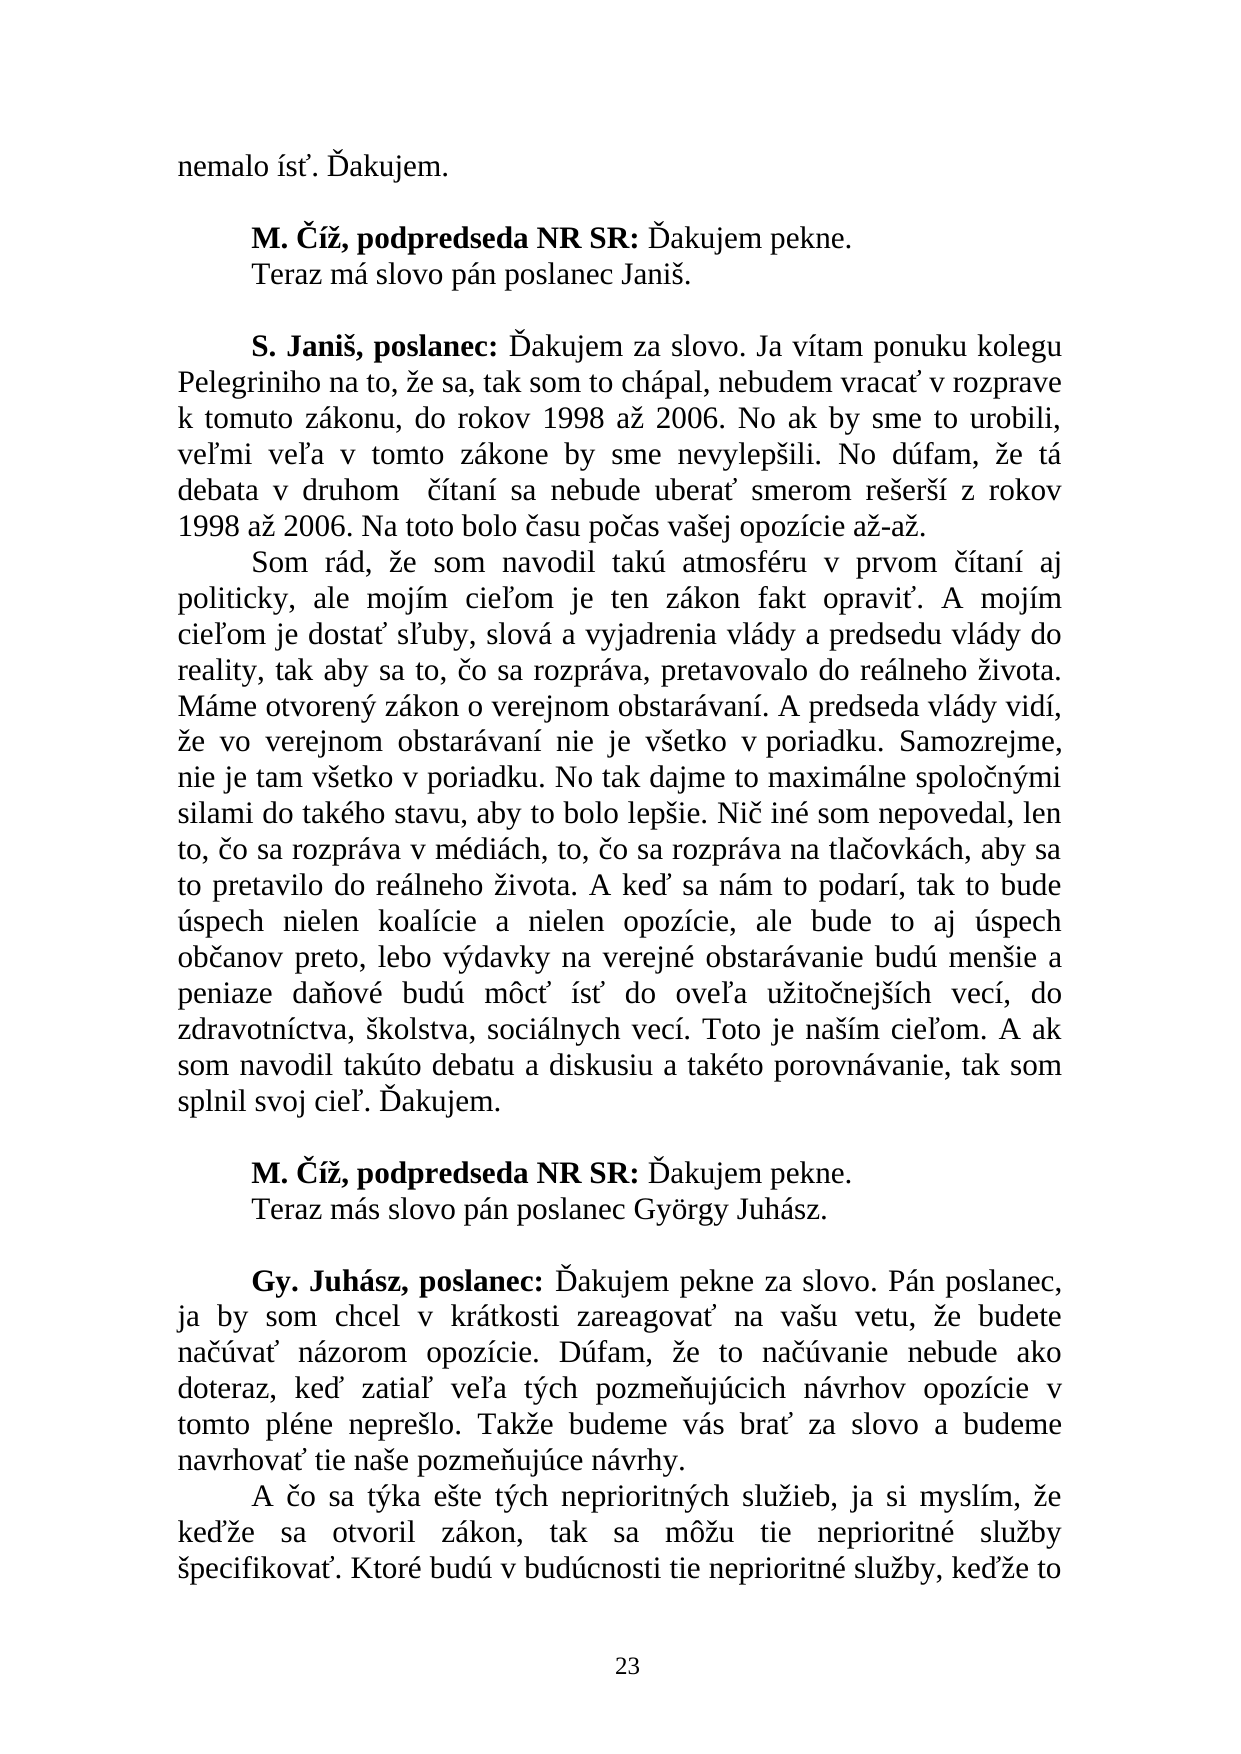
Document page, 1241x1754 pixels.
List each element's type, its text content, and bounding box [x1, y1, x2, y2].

text M. Číž, podpredseda NR SR: Ďakujem pekne. [177, 219, 1063, 256]
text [177, 148, 1063, 184]
text Gy. Juhász, poslanec: Ďakujem pekne za slovo. Pán poslanec, ja by som chcel v krátkosti zareagovať na vašu vetu, že budete načúvať názorom opozície. Dúfam, že to načúvanie nebude ako doteraz, keď zatiaľ veľa tých pozmeňujúcich návrhov opozície v tomto pléne neprešlo. Takže budeme vás brať za slovo a budeme navrhovať tie naše pozmeňujúce návrhy. [177, 1262, 1063, 1477]
text Som rád, že som navodil takú atmosféru v prvom čítaní aj politicky, ale mojím cieľom je ten zákon fakt opraviť. A mojím cieľom je dostať sľuby, slová a vyjadrenia vlády a predsedu vlády do reality, tak aby sa to, čo sa rozpráva, pretavovalo do reálneho života. Máme otvorený zákon o verejnom obstarávaní. A predseda vlády vidí, že vo verejnom obstarávaní nie je všetko v poriadku. Samozrejme, nie je tam všetko v poriadku. No tak dajme to maximálne spoločnými silami do takého stavu, aby to bolo lepšie. Nič iné som nepovedal, len to, čo sa rozpráva v médiách, to, čo sa rozpráva na tlačovkách, aby sa to pretavilo do reálneho života. A keď sa nám to podarí, tak to bude úspech nielen koalície a nielen opozície, ale bude to aj úspech občanov preto, lebo výdavky na verejné obstarávanie budú menšie a peniaze daňové budú môcť ísť do oveľa užitočnejších vecí, do zdravotníctva, školstva, sociálnych vecí. Toto je naším cieľom. A ak som navodil takúto debatu a diskusiu a takéto porovnávanie, tak som splnil svoj cieľ. Ďakujem. [177, 543, 1063, 1118]
text Teraz má slovo pán poslanec Janiš. [177, 256, 1063, 291]
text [177, 1477, 1063, 1585]
text S. Janiš, poslanec: Ďakujem za slovo. Ja vítam ponuku kolegu Pelegriniho na to, že sa, tak som to chápal, nebudem vracať v rozprave k tomuto zákonu, do rokov 1998 až 2006. No ak by sme to urobili, veľmi veľa v tomto zákone by sme nevylepšili. No dúfam, že tá debata v druhom čítaní sa nebude uberať smerom rešerší z rokov 1998 až 2006. Na toto bolo času počas vašej opozície až-až. [177, 327, 1063, 543]
text M. Číž, podpredseda NR SR: Ďakujem pekne. [177, 1154, 1063, 1190]
text Teraz más slovo pán poslanec György Juhász. [177, 1190, 1063, 1226]
